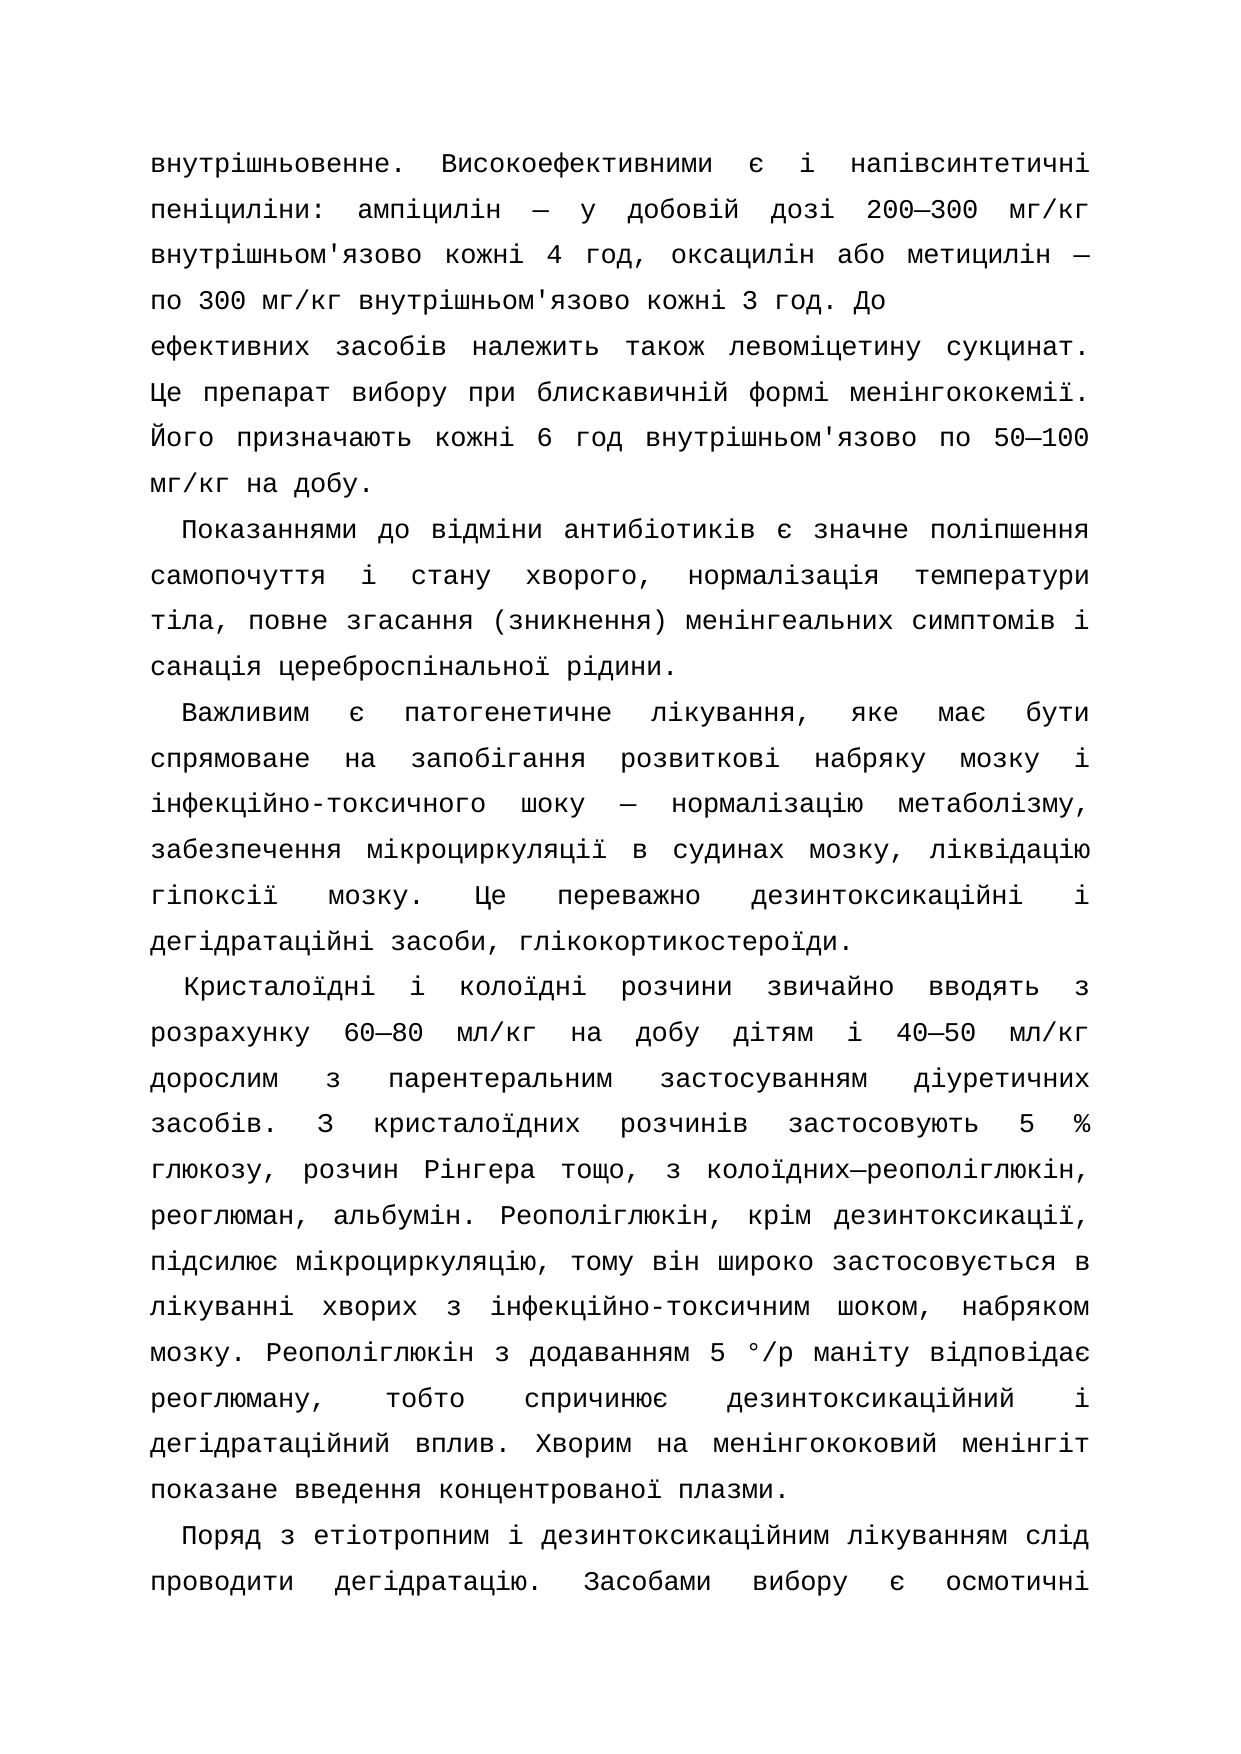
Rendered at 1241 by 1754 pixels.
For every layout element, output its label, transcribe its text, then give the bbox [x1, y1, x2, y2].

text Показаннями до відміни антибіотиків є значне поліпшення самопочуття і стану хворого, нормалізація температури тіла, повне згасання (зникнення) менінгеальних симптомів і санація цереброспінальної рідини. [150, 516, 1090, 683]
text ефективних засобів належить також левоміцетину сукцинат. Це препарат вибору при блискавичній формі менінгококемії. Його призначають кожні 6 год внутрішньом'язово по 50—100 мг/кг на добу. [150, 333, 1090, 501]
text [150, 150, 1090, 318]
text Кристалоїдні і колоїдні розчини звичайно вводять з розрахунку 60—80 мл/кг на добу дітям і 40—50 мл/кг дорослим з парентеральним застосуванням діуретичних засобів. З кристалоїдних розчинів застосовують 5 % глюкозу, розчин Рінгера тощо, з колоїдних—реополіглюкін, реоглюман, альбумін. Реополіглюкін, крім дезинтоксикації, підсилює мікроциркуляцію, тому він широко застосовується в лікуванні хворих з інфекційно-токсичним шоком, набряком мозку. Реополіглюкін з додаванням 5 °/р маніту відповідає реоглюману, тобто спричинює дезинтоксикаційний і дегідратаційний вплив. Хворим на менінгококовий менінгіт показане введення концентрованої плазми. [150, 973, 1090, 1507]
text Важливим є патогенетичне лікування, яке має бути спрямоване на запобігання розвиткові набряку мозку і інфекційно-токсичного шоку — нормалізацію метаболізму, забезпечення мікроциркуляції в судинах мозку, ліквідацію гіпоксії мозку. Це переважно дезинтоксикаційні і дегідратаційні засоби, глікокортикостероїди. [150, 699, 1090, 958]
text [150, 1522, 1090, 1598]
